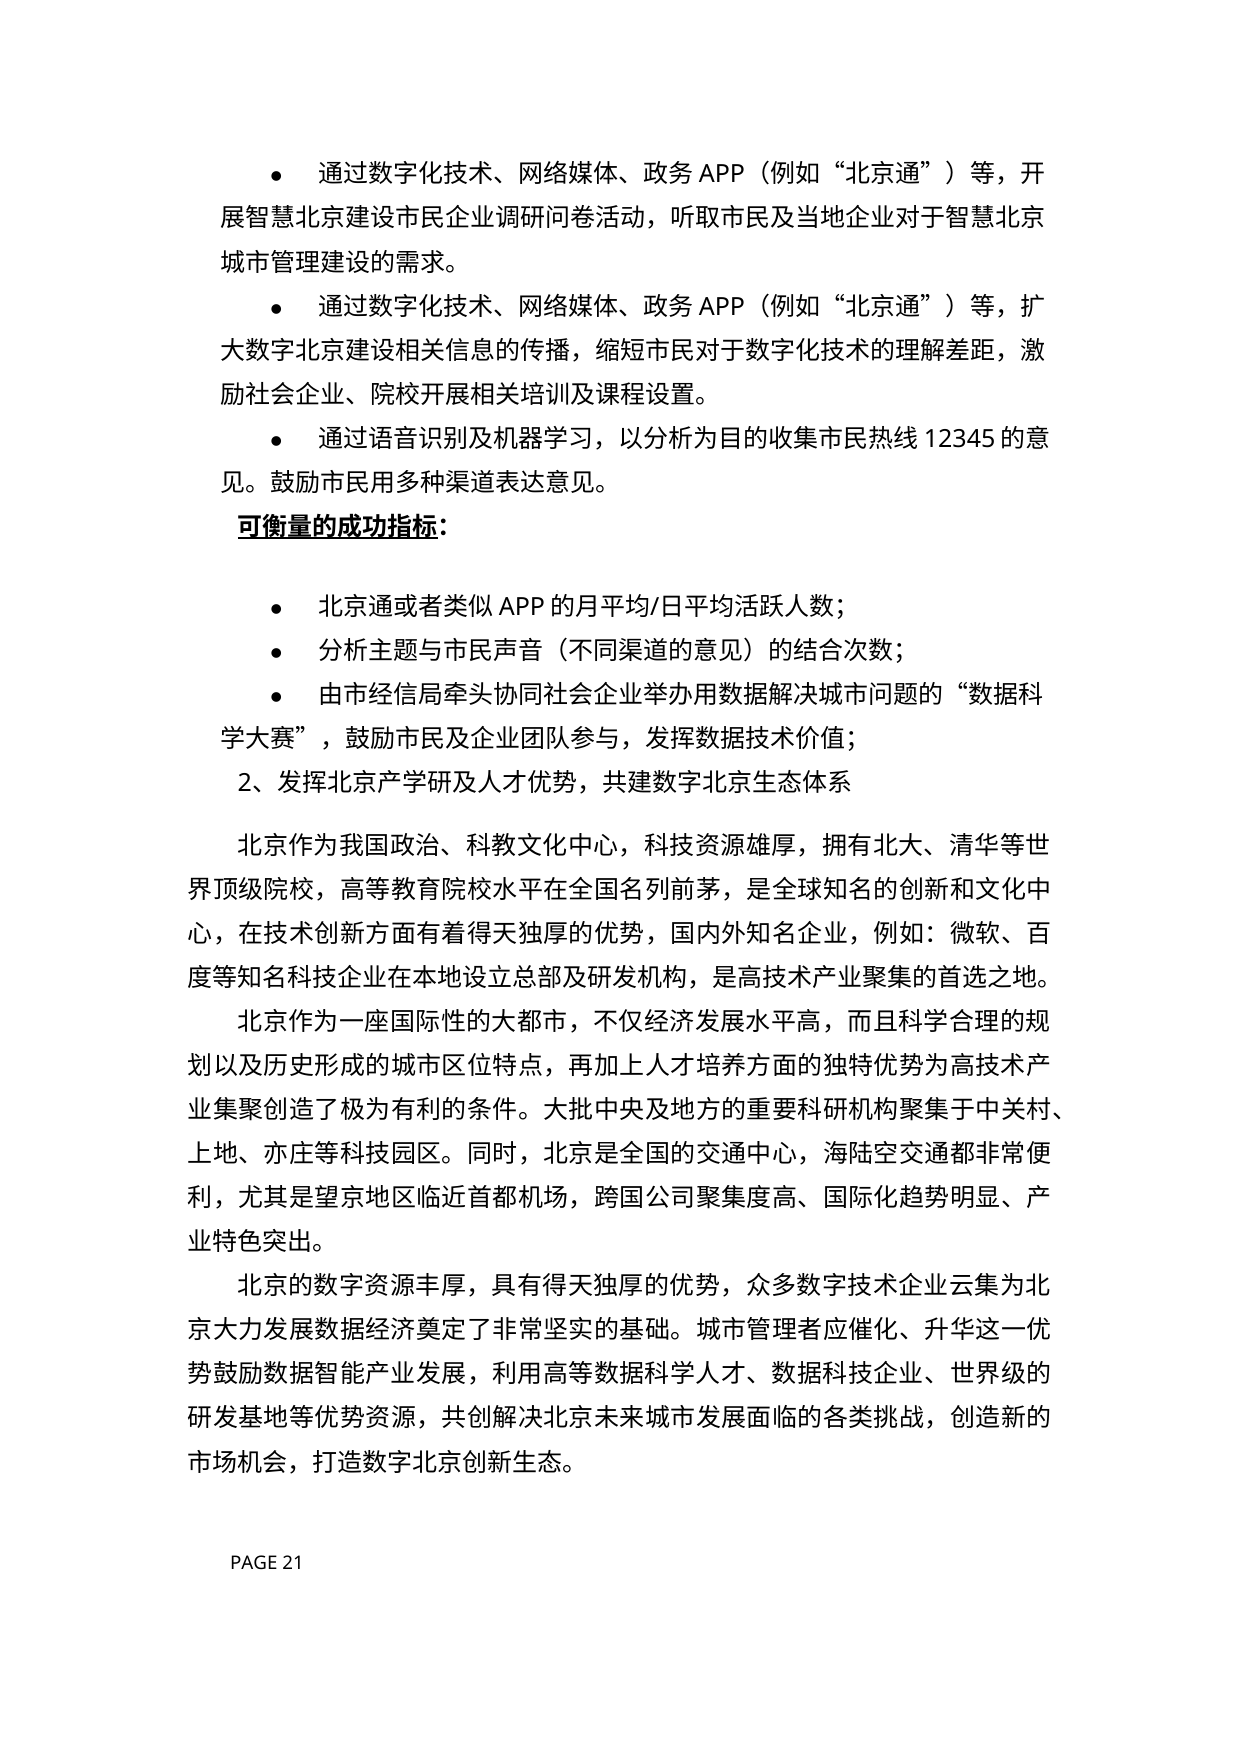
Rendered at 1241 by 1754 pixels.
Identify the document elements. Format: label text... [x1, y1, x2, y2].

list 通过数字化技术、网络媒体、政务APP（例如“北京通”）等，开展智慧北京建设市民企业调研问卷活动，听取市民及当地企业对于智慧北京城市管理建设的需求。 [220, 150, 1053, 282]
text 北京作为我国政治、科教文化中心，科技资源雄厚，拥有北大、清华等世界顶级院校，高等教育院校水平在全国名列前茅，是全球知名的创新和文化中心，在技术创新方面有着得天独厚的优势，国内外知名企业，例如：微软、百度等知名科技企业在本地设立总部及研发机构，是高技术产业聚集的首选之地。 [187, 821, 1053, 997]
list 通过语音识别及机器学习，以分析为⽬的收集市民热线12345的意见。鼓励市民用多种渠道表达意见。 [220, 414, 1053, 502]
text 可衡量的成功指标： [187, 502, 1053, 547]
list 通过数字化技术、网络媒体、政务APP（例如“北京通”）等，扩大数字北京建设相关信息的传播，缩短市民对于数字化技术的理解差距，激励社会企业、院校开展相关培训及课程设置。 [220, 282, 1053, 414]
list 分析主题与市民声音（不同渠道的意见）的结合次数； [220, 627, 1053, 671]
text 北京的数字资源丰厚，具有得天独厚的优势，众多数字技术企业云集为北京大力发展数据经济奠定了非常坚实的基础。城市管理者应催化、升华这一优势鼓励数据智能产业发展，利用高等数据科学人才、数据科技企业、世界级的研发基地等优势资源，共创解决北京未来城市发展面临的各类挑战，创造新的市场机会，打造数字北京创新生态。 [187, 1262, 1053, 1482]
list 北京通或者类似APP的月平均/日平均活跃⼈数； [220, 583, 1053, 627]
list 由市经信局牵头协同社会企业举办用数据解决城市问题的“数据科学大赛”，鼓励市民及企业团队参与，发挥数据技术价值； [220, 671, 1053, 759]
subtitle 2、发挥北京产学研及人才优势，共建数字北京生态体系 [237, 759, 1053, 803]
text 北京作为一座国际性的大都市，不仅经济发展水平高，而且科学合理的规划以及历史形成的城市区位特点，再加上人才培养方面的独特优势为高技术产业集聚创造了极为有利的条件。大批中央及地方的重要科研机构聚集于中关村、上地、亦庄等科技园区。同时，北京是全国的交通中心，海陆空交通都非常便利，尤其是望京地区临近首都机场，跨国公司聚集度高、国际化趋势明显、产业特色突出。 [187, 997, 1053, 1262]
